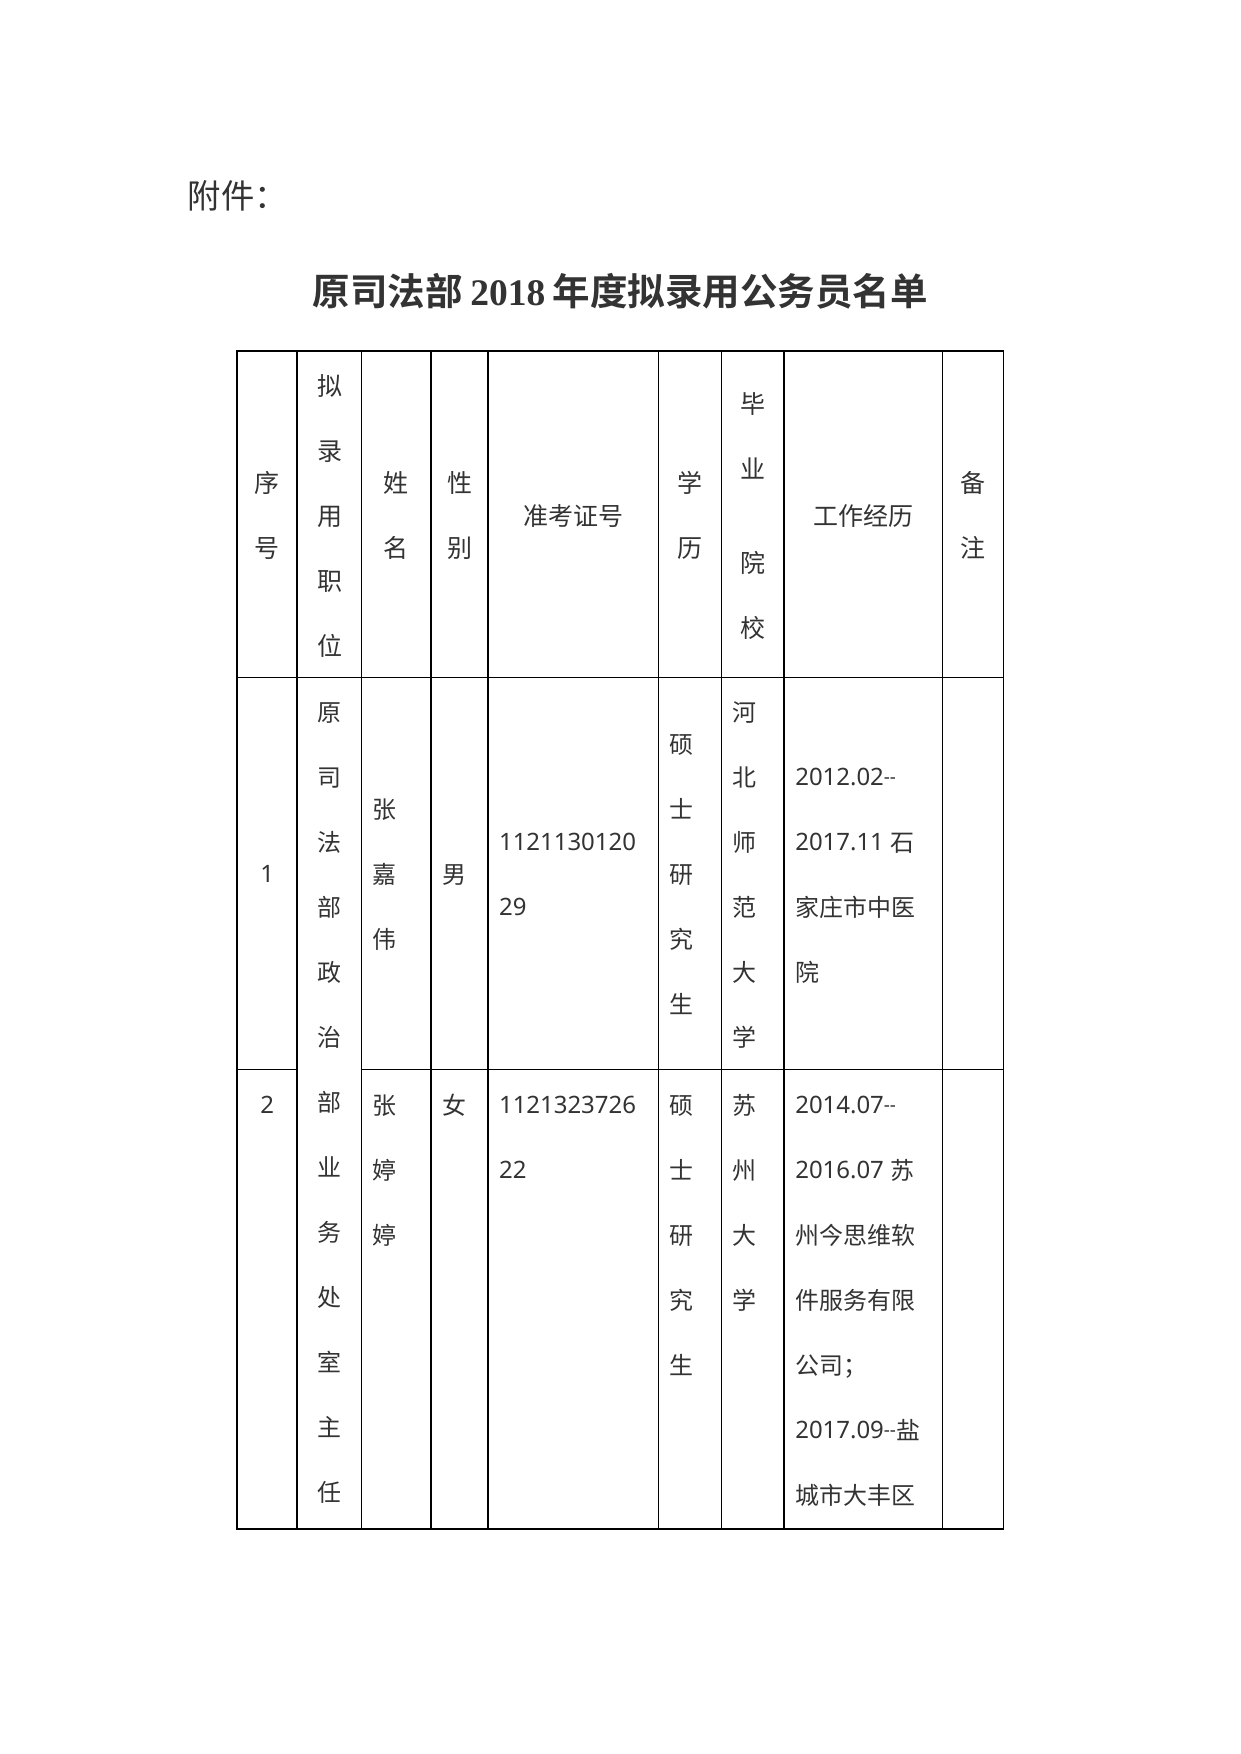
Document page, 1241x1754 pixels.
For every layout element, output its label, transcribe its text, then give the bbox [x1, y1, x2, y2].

text 附件： [187, 162, 1053, 227]
table_cell 原司法部政治部业务处室主任科员及以下 [298, 678, 361, 1528]
table_cell 112132372622 [489, 1070, 658, 1528]
table_header 备注 [943, 352, 1003, 677]
table_cell 2 [238, 1070, 296, 1528]
table_cell 河北师范大学 [722, 678, 783, 1068]
table_cell 1 [238, 678, 296, 1068]
table_cell 硕士研究生 [659, 1070, 721, 1528]
table_cell 女 [432, 1070, 487, 1528]
table_header 姓名 [362, 352, 430, 677]
table_header 拟录用职位 [298, 352, 361, 677]
table_header 准考证号 [489, 352, 658, 677]
table_cell 男 [432, 678, 487, 1068]
table_cell [943, 678, 1003, 1068]
table_cell 2012.02--2017.11 石家庄市中医院 [785, 678, 942, 1068]
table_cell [785, 1070, 942, 1528]
table_header 毕业 院校 [722, 352, 783, 677]
table_cell 张婷婷 [362, 1070, 430, 1528]
table_header 工作经历 [785, 352, 942, 677]
table_cell [943, 1070, 1003, 1528]
text 原司法部2018年度拟录用公务员名单 [187, 256, 1053, 321]
table_cell 112113012029 [489, 678, 658, 1068]
table_header 序号 [238, 352, 296, 677]
table_header 学历 [659, 352, 721, 677]
table_cell 苏州大学 [722, 1070, 783, 1528]
table_header 性别 [432, 352, 487, 677]
table_cell 硕士研究生 [659, 678, 721, 1068]
table_cell 张嘉伟 [362, 678, 430, 1068]
